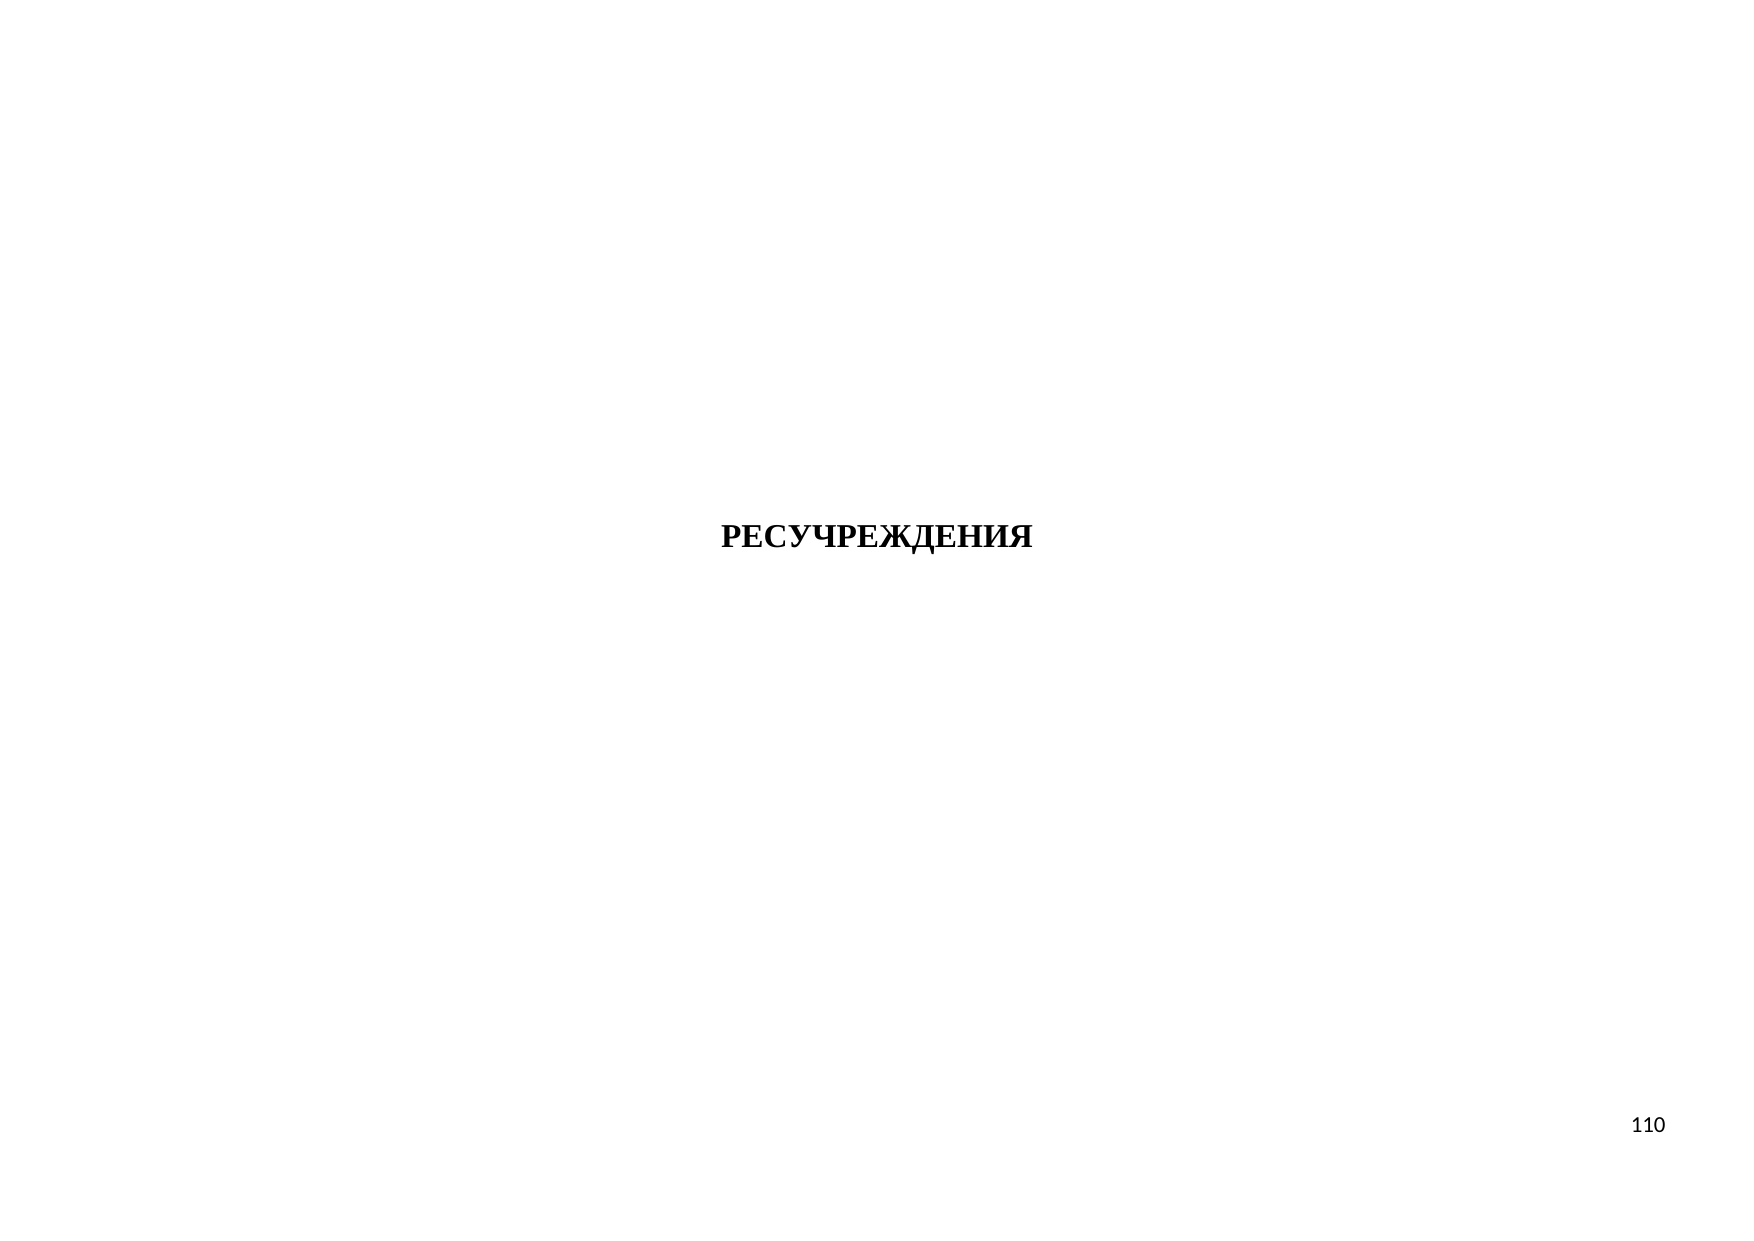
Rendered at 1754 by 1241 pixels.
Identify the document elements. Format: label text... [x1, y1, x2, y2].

text РЕСУЧРЕЖДЕНИЯ [89, 516, 1665, 554]
